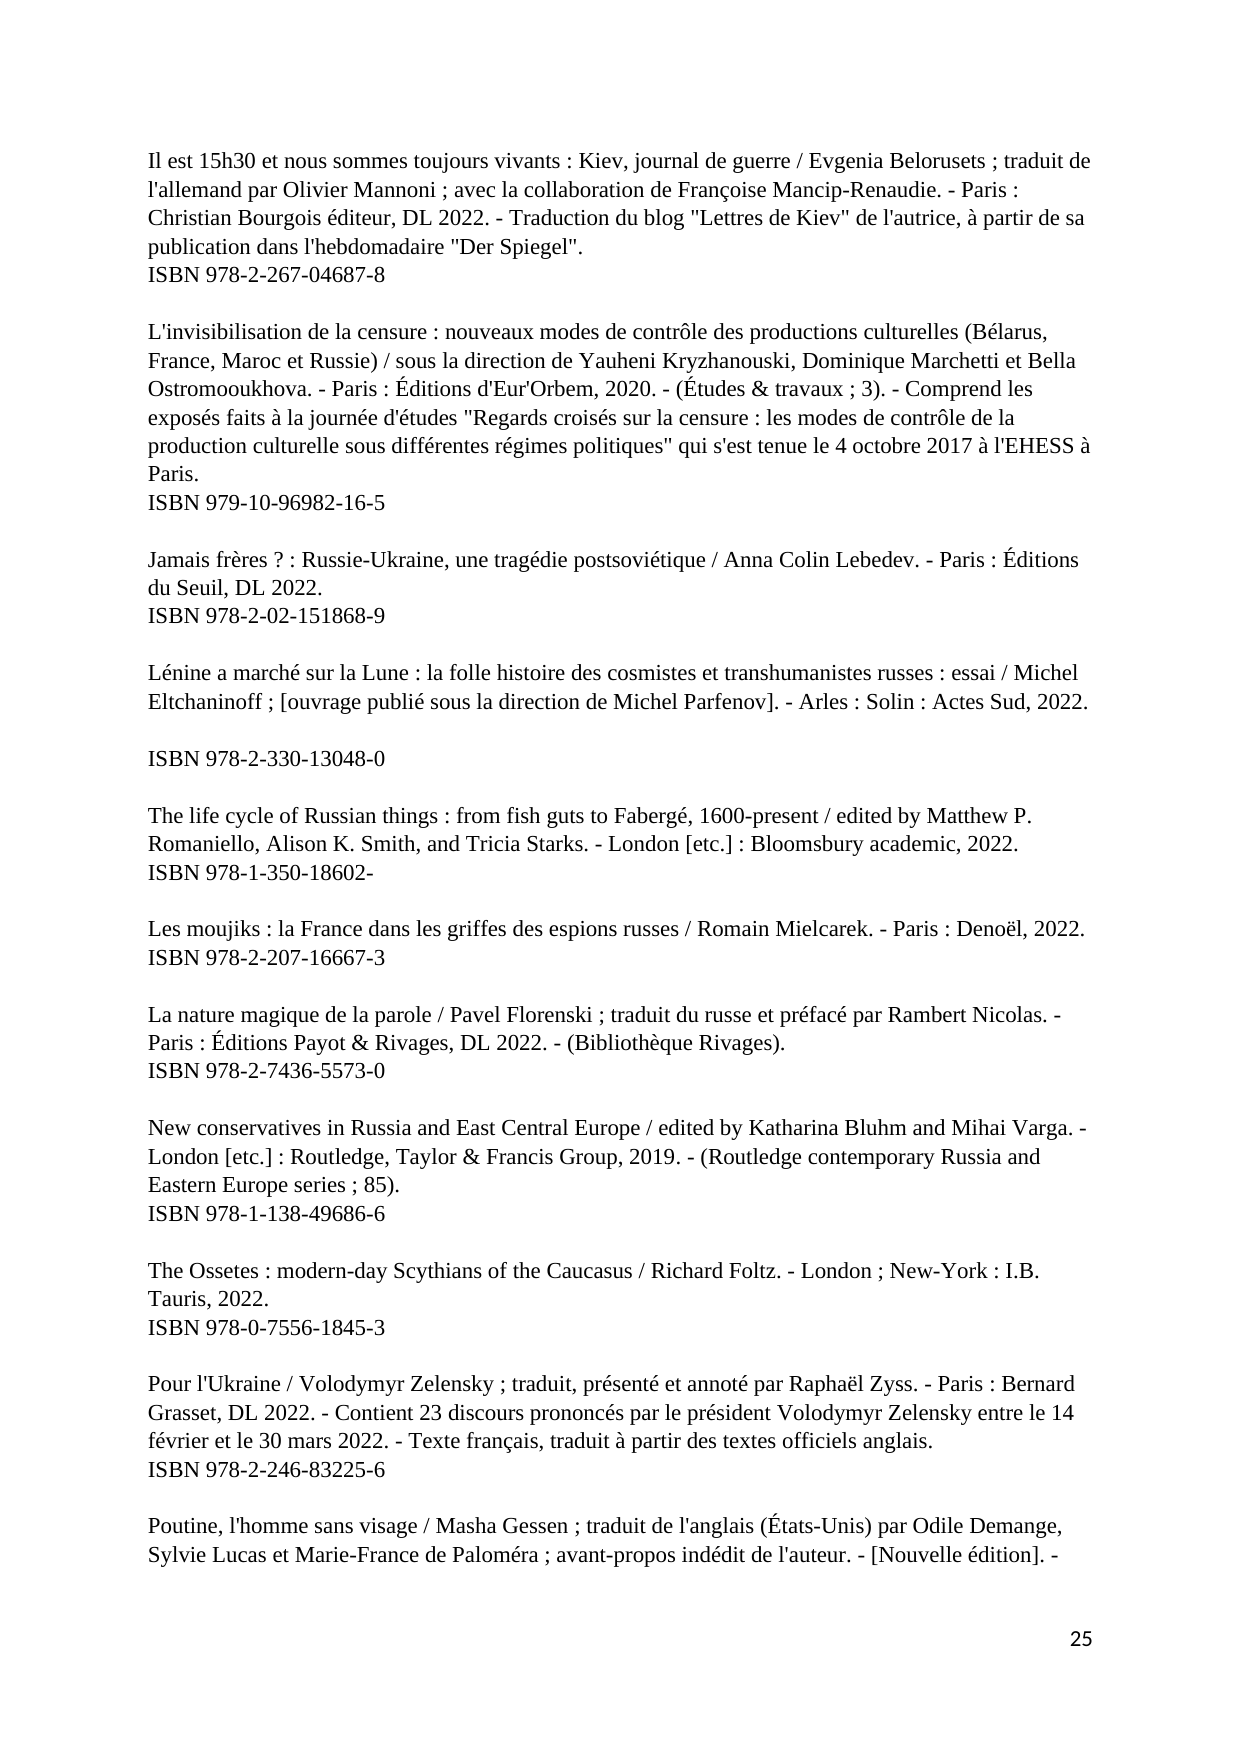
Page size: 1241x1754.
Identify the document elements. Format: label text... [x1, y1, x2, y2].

text The life cycle of Russian things : from fish guts to Fabergé, 1600-present / edited by Matthew P. Romaniello, Alison K. Smith, and Tricia Starks. - London [etc.] : Bloomsbury academic, 2022. ISBN 978-1-350-18602- [148, 802, 1093, 885]
text La nature magique de la parole / Pavel Florenski ; traduit du russe et préfacé par Rambert Nicolas. - Paris : Éditions Payot & Rivages, DL 2022. - (Bibliothèque Rivages). ISBN 978-2-7436-5573-0 [148, 1001, 1093, 1084]
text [148, 1513, 1093, 1567]
text Jamais frères ? : Russie-Ukraine, une tragédie postsoviétique / Anna Colin Lebedev. - Paris : Éditions du Seuil, DL 2022. ISBN 978-2-02-151868-9 [148, 546, 1093, 629]
text The Ossetes : modern-day Scythians of the Caucasus / Richard Foltz. - London ; New-York : I.B. Tauris, 2022. ISBN 978-0-7556-1845-3 [148, 1257, 1093, 1340]
text Lénine a marché sur la Lune : la folle histoire des cosmistes et transhumanistes russes : essai / Michel Eltchaninoff ; [ouvrage publié sous la direction de Michel Parfenov]. - Arles : Solin : Actes Sud, 2022. ISBN 978-2-330-13048-0 [148, 659, 1093, 771]
text Les moujiks : la France dans les griffes des espions russes / Romain Mielcarek. - Paris : Denoël, 2022. ISBN 978-2-207-16667-3 [148, 915, 1093, 970]
text Pour l'Ukraine / Volodymyr Zelensky ; traduit, présenté et annoté par Raphaël Zyss. - Paris : Bernard Grasset, DL 2022. - Contient 23 discours prononcés par le président Volodymyr Zelensky entre le 14 février et le 30 mars 2022. - Texte français, traduit à partir des textes officiels anglais. ISBN 978-2-246-83225-6 [148, 1370, 1093, 1482]
text ISBN 979-10-96982-16-5 [148, 489, 1093, 515]
text L'invisibilisation de la censure : nouveaux modes de contrôle des productions culturelles (Bélarus, France, Maroc et Russie) / sous la direction de Yauheni Kryzhanouski, Dominique Marchetti et Bella Ostromooukhova. - Paris : Éditions d'Eur'Orbem, 2020. - (Études & travaux ; 3). - Comprend les exposés faits à la journée d'études "Regards croisés sur la censure : les modes de contrôle de la production culturelle sous différentes régimes politiques" qui s'est tenue le 4 octobre 2017 à l'EHESS à Paris. [148, 318, 1093, 487]
text Il est 15h30 et nous sommes toujours vivants : Kiev, journal de guerre / Evgenia Belorusets ; traduit de l'allemand par Olivier Mannoni ; avec la collaboration de Françoise Mancip-Renaudie. - Paris : Christian Bourgois éditeur, DL 2022. - Traduction du blog "Lettres de Kiev" de l'autrice, à partir de sa publication dans l'hebdomadaire "Der Spiegel". ISBN 978-2-267-04687-8 [148, 148, 1093, 288]
text New conservatives in Russia and East Central Europe / edited by Katharina Bluhm and Mihai Varga. - London [etc.] : Routledge, Taylor & Francis Group, 2019. - (Routledge contemporary Russia and Eastern Europe series ; 85). [148, 1114, 1093, 1198]
text ISBN 978-1-138-49686-6 [148, 1200, 1093, 1226]
